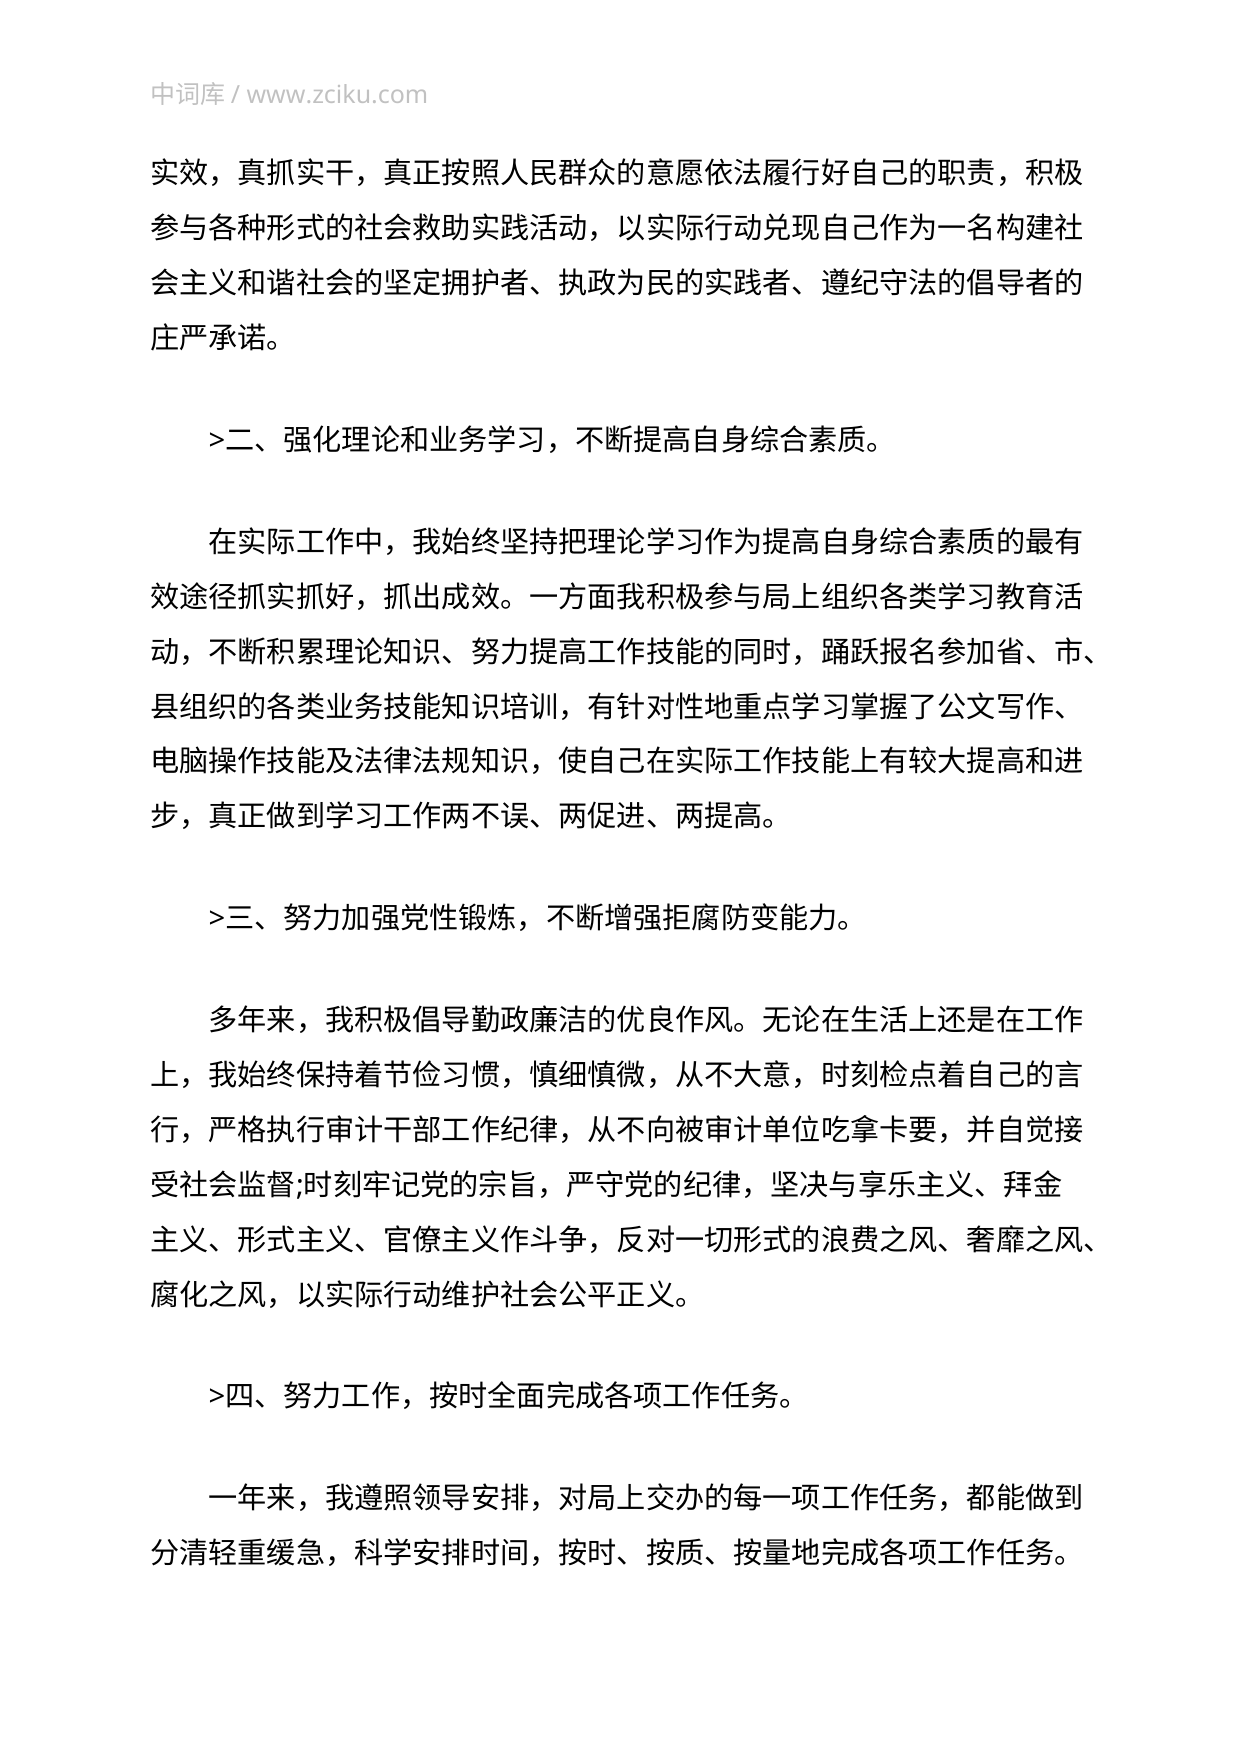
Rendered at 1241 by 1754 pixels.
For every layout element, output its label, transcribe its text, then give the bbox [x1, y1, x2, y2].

text >四、努力工作，按时全面完成各项工作任务。 [150, 1373, 1090, 1415]
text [150, 1475, 1090, 1572]
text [150, 150, 1090, 357]
text >二、强化理论和业务学习，不断提高自身综合素质。 [150, 416, 1090, 459]
text 在实际工作中，我始终坚持把理论学习作为提高自身综合素质的最有效途径抓实抓好，抓出成效。一方面我积极参与局上组织各类学习教育活动，不断积累理论知识、努力提高工作技能的同时，踊跃报名参加省、市、县组织的各类业务技能知识培训，有针对性地重点学习掌握了公文写作、电脑操作技能及法律法规知识，使自己在实际工作技能上有较大提高和进步，真正做到学习工作两不误、两促进、两提高。 [150, 518, 1090, 835]
text >三、努力加强党性锻炼，不断增强拒腐防变能力。 [150, 895, 1090, 937]
text 多年来，我积极倡导勤政廉洁的优良作风。无论在生活上还是在工作上，我始终保持着节俭习惯，慎细慎微，从不大意，时刻检点着自己的言行，严格执行审计干部工作纪律，从不向被审计单位吃拿卡要，并自觉接受社会监督;时刻牢记党的宗旨，严守党的纪律，坚决与享乐主义、拜金主义、形式主义、官僚主义作斗争，反对一切形式的浪费之风、奢靡之风、腐化之风，以实际行动维护社会公平正义。 [150, 997, 1090, 1313]
